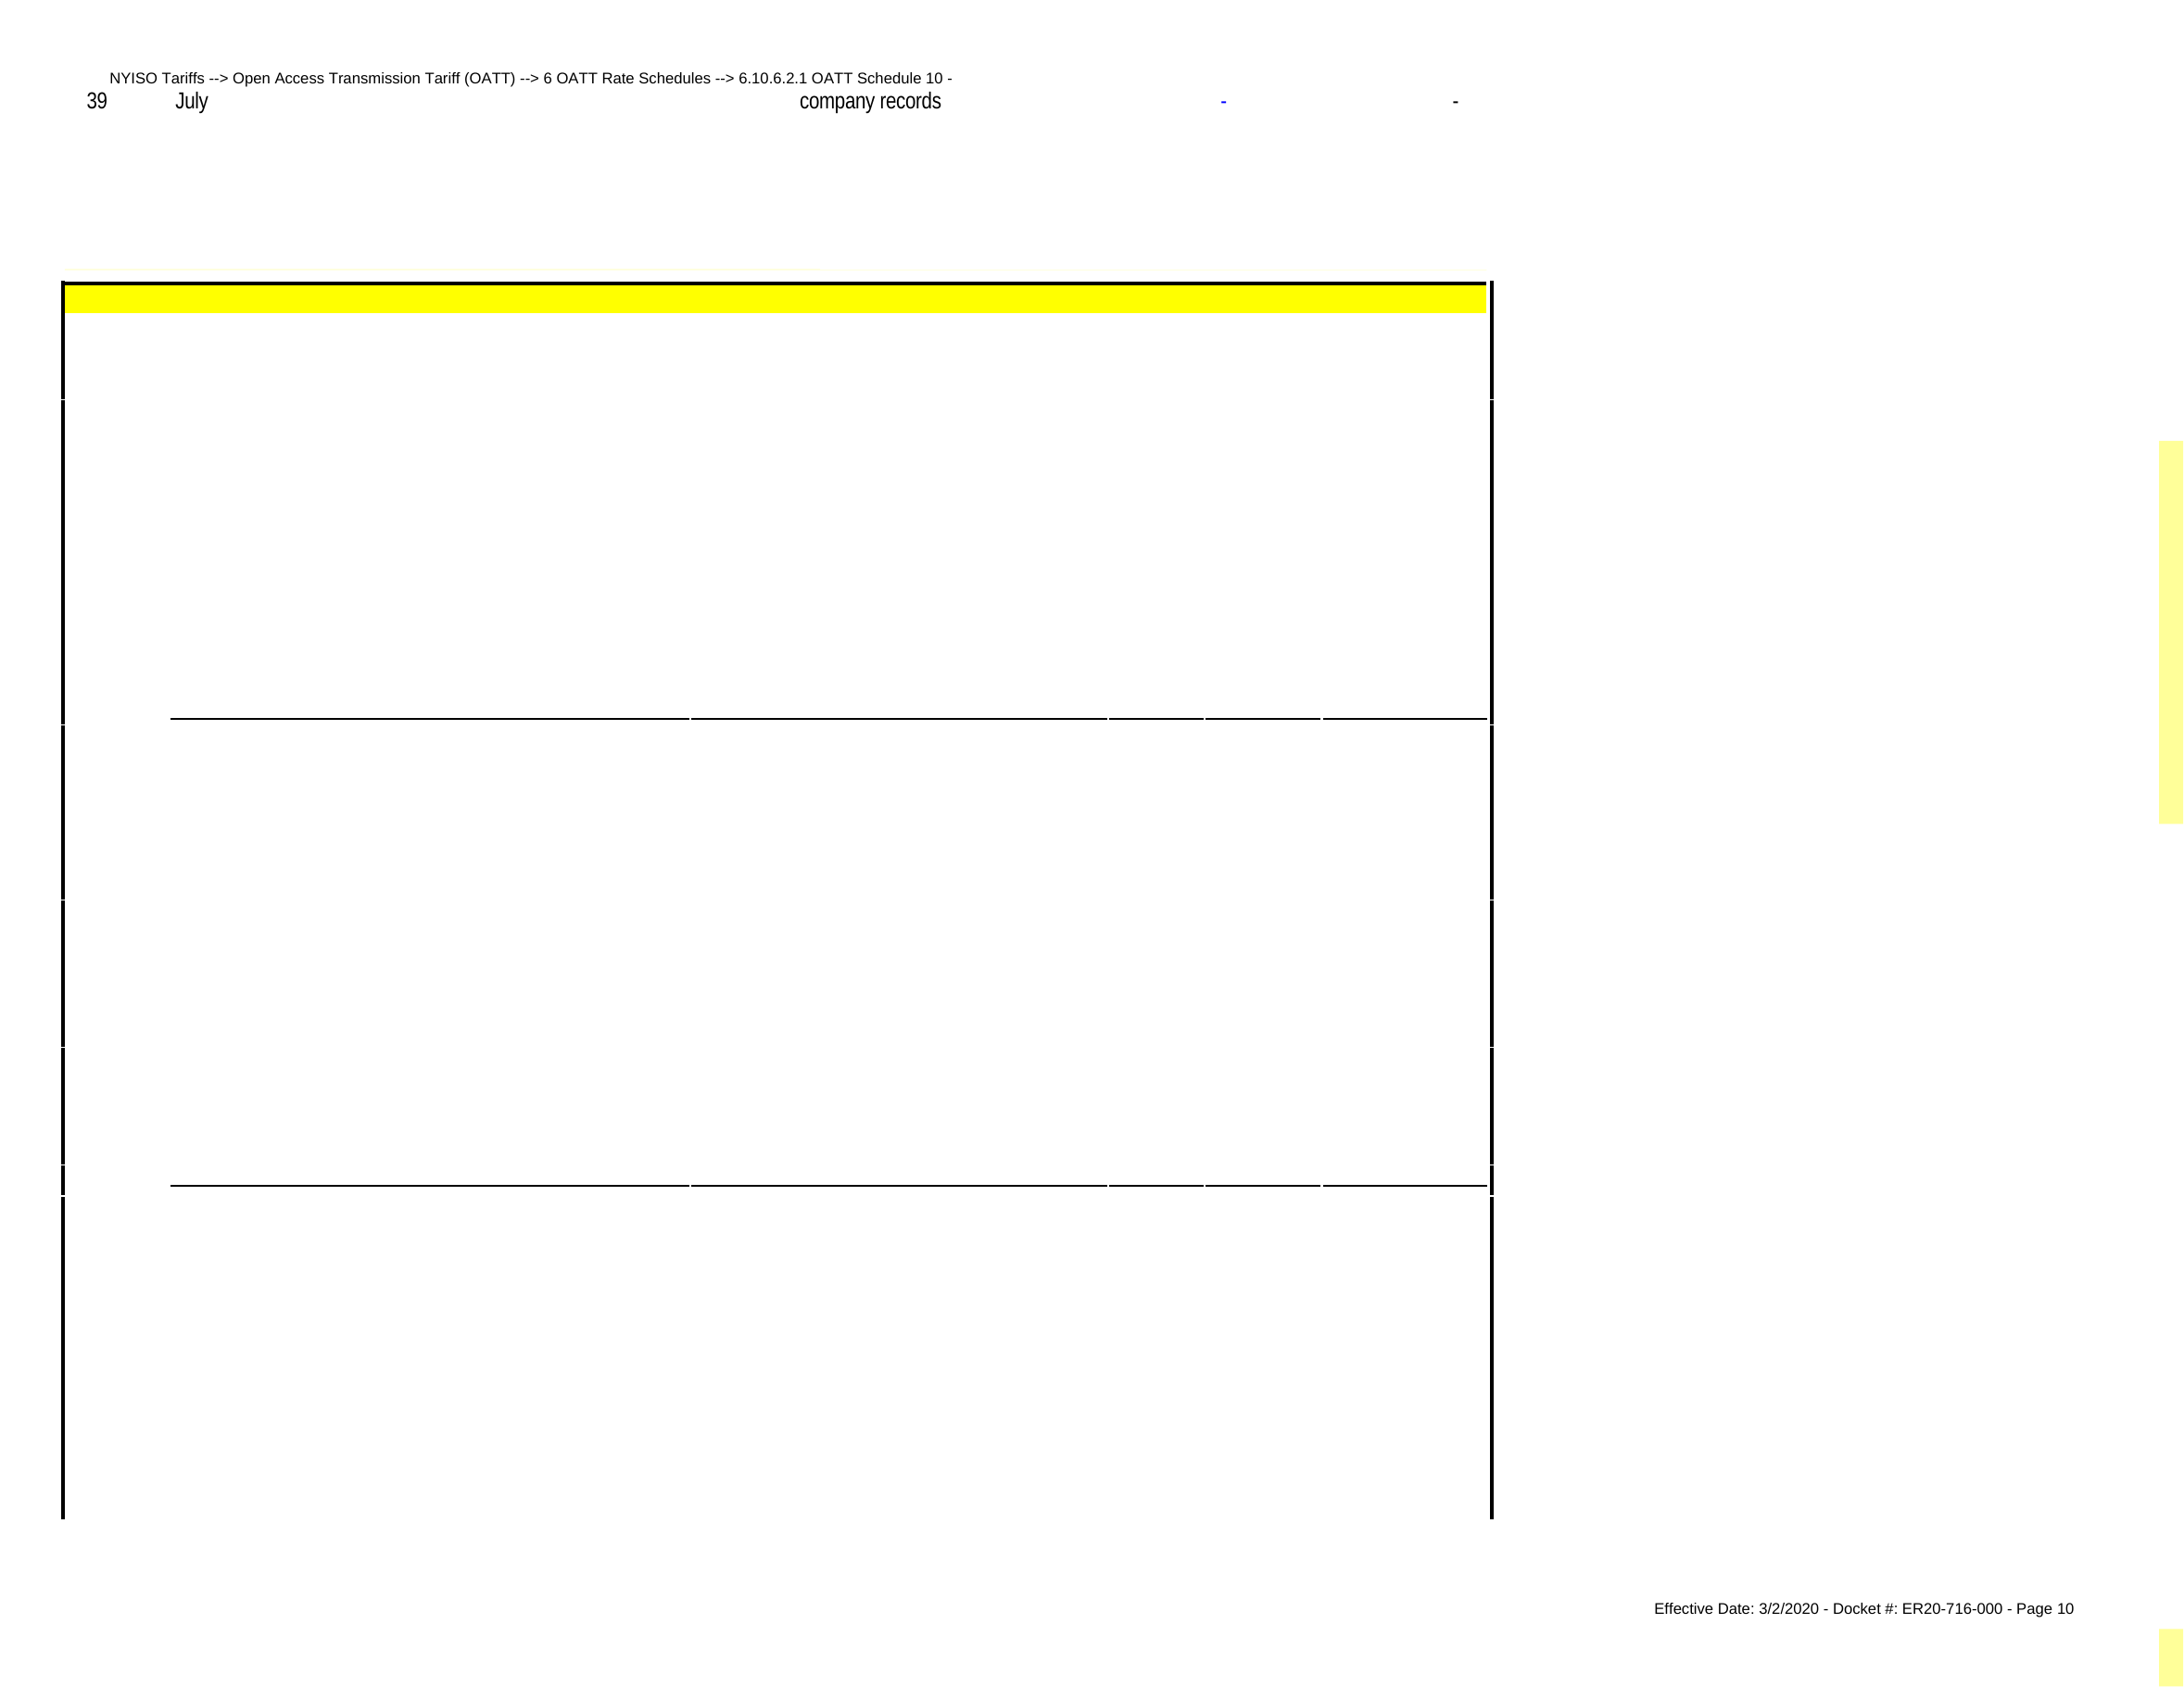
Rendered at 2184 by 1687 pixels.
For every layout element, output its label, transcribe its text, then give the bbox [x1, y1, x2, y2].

text 39 July company records - - [86, 87, 2183, 114]
